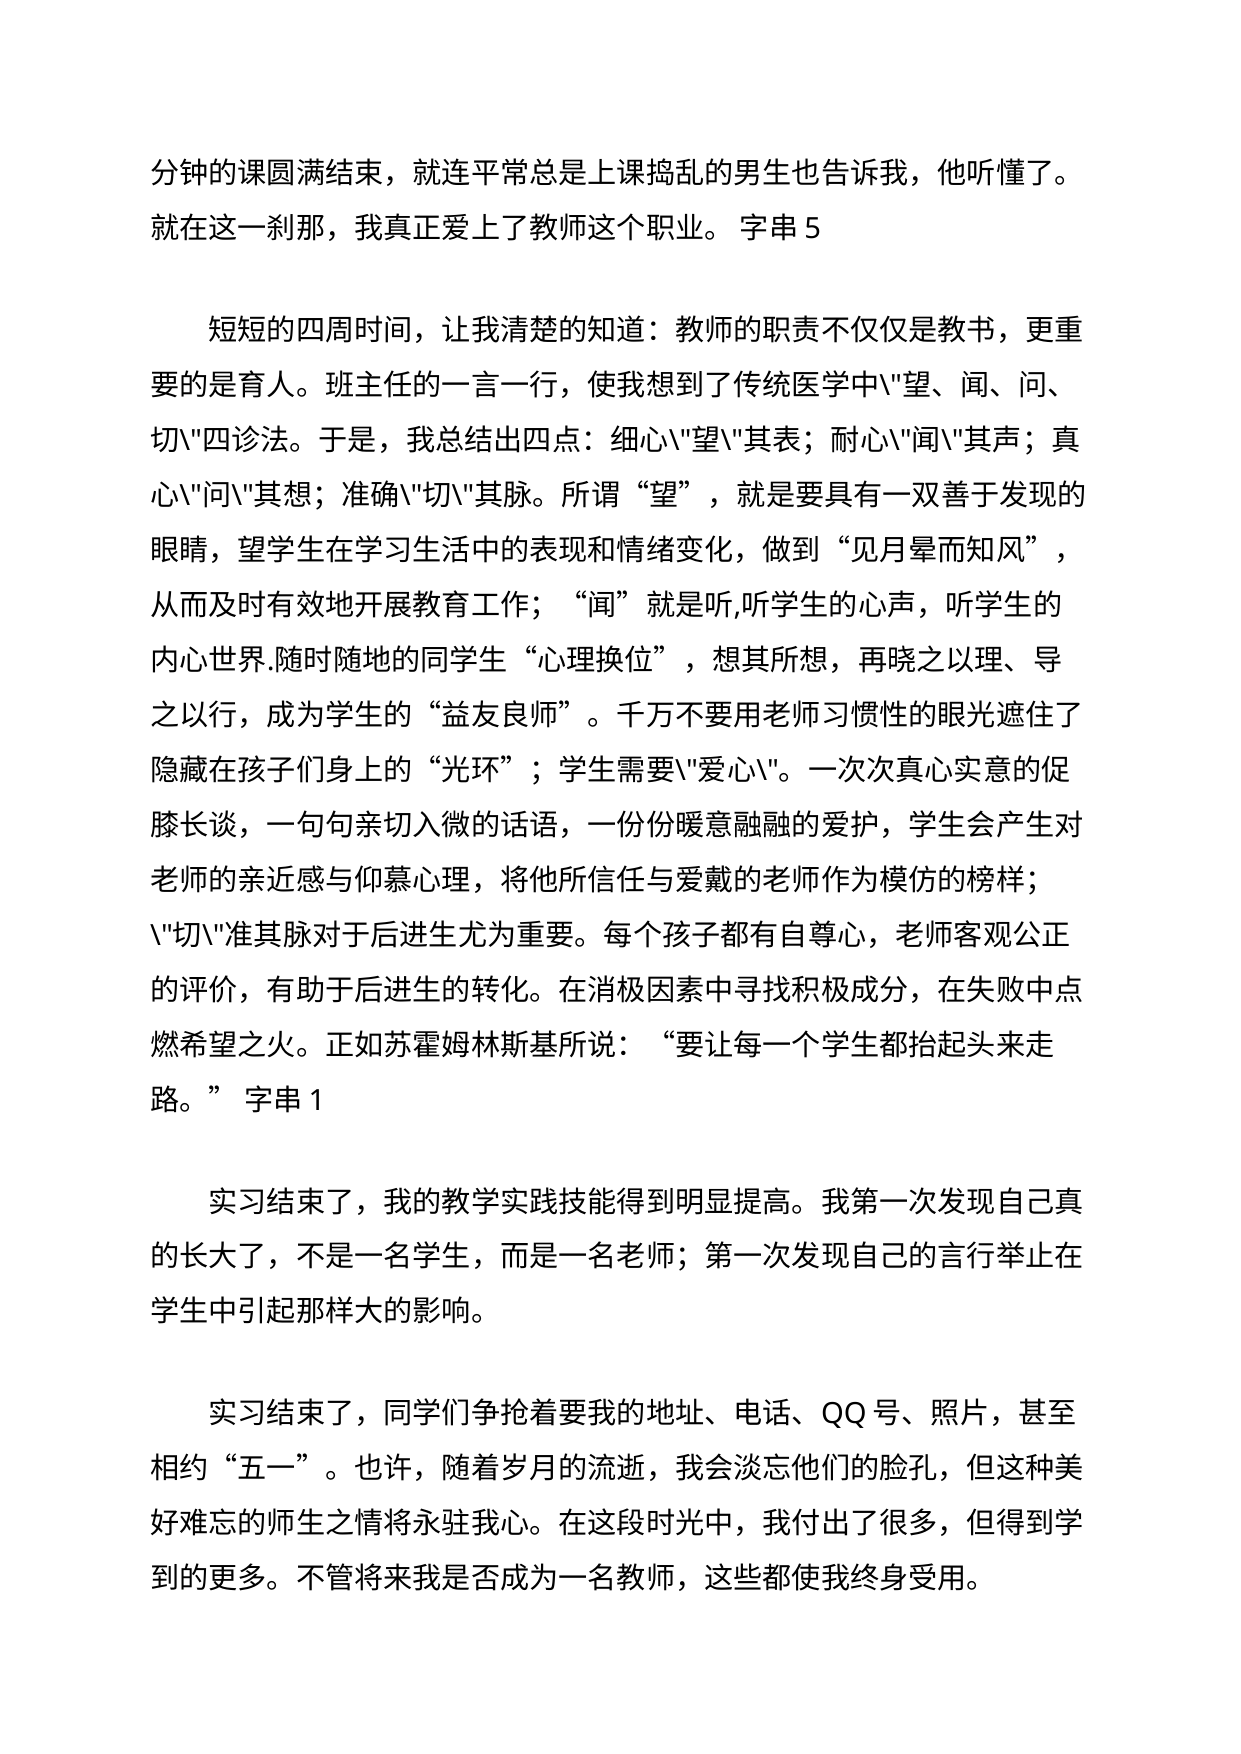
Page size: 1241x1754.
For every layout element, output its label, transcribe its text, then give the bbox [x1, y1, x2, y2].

text 实习结束了，我的教学实践技能得到明显提高。我第一次发现自己真的长大了，不是一名学生，而是一名老师；第一次发现自己的言行举止在学生中引起那样大的影响。 [150, 1178, 1090, 1330]
text 短短的四周时间，让我清楚的知道：教师的职责不仅仅是教书，更重要的是育人。班主任的一言一行，使我想到了传统医学中\"望、闻、问、切\"四诊法。于是，我总结出四点：细心\"望\"其表；耐心\"闻\"其声；真心\"问\"其想；准确\"切\"其脉。所谓“望”，就是要具有一双善于发现的眼睛，望学生在学习生活中的表现和情绪变化，做到“见月晕而知风”，从而及时有效地开展教育工作；“闻”就是听,听学生的心声，听学生的内心世界.随时随地的同学生“心理换位”，想其所想，再晓之以理、导之以行，成为学生的“益友良师”。千万不要用老师习惯性的眼光遮住了隐藏在孩子们身上的“光环”；学生需要\"爱心\"。一次次真心实意的促膝长谈，一句句亲切入微的话语，一份份暖意融融的爱护，学生会产生对老师的亲近感与仰慕心理，将他所信任与爱戴的老师作为模仿的榜样；\"切\"准其脉对于后进生尤为重要。每个孩子都有自尊心，老师客观公正的评价，有助于后进生的转化。在消极因素中寻找积极成分，在失败中点燃希望之火。正如苏霍姆林斯基所说：“要让每一个学生都抬起头来走路。” 字串1 [150, 307, 1090, 1118]
text 实习结束了，同学们争抢着要我的地址、电话、QQ号、照片，甚至相约“五一”。也许，随着岁月的流逝，我会淡忘他们的脸孔，但这种美好难忘的师生之情将永驻我心。在这段时光中，我付出了很多，但得到学到的更多。不管将来我是否成为一名教师，这些都使我终身受用。 [150, 1390, 1090, 1597]
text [150, 150, 1090, 247]
